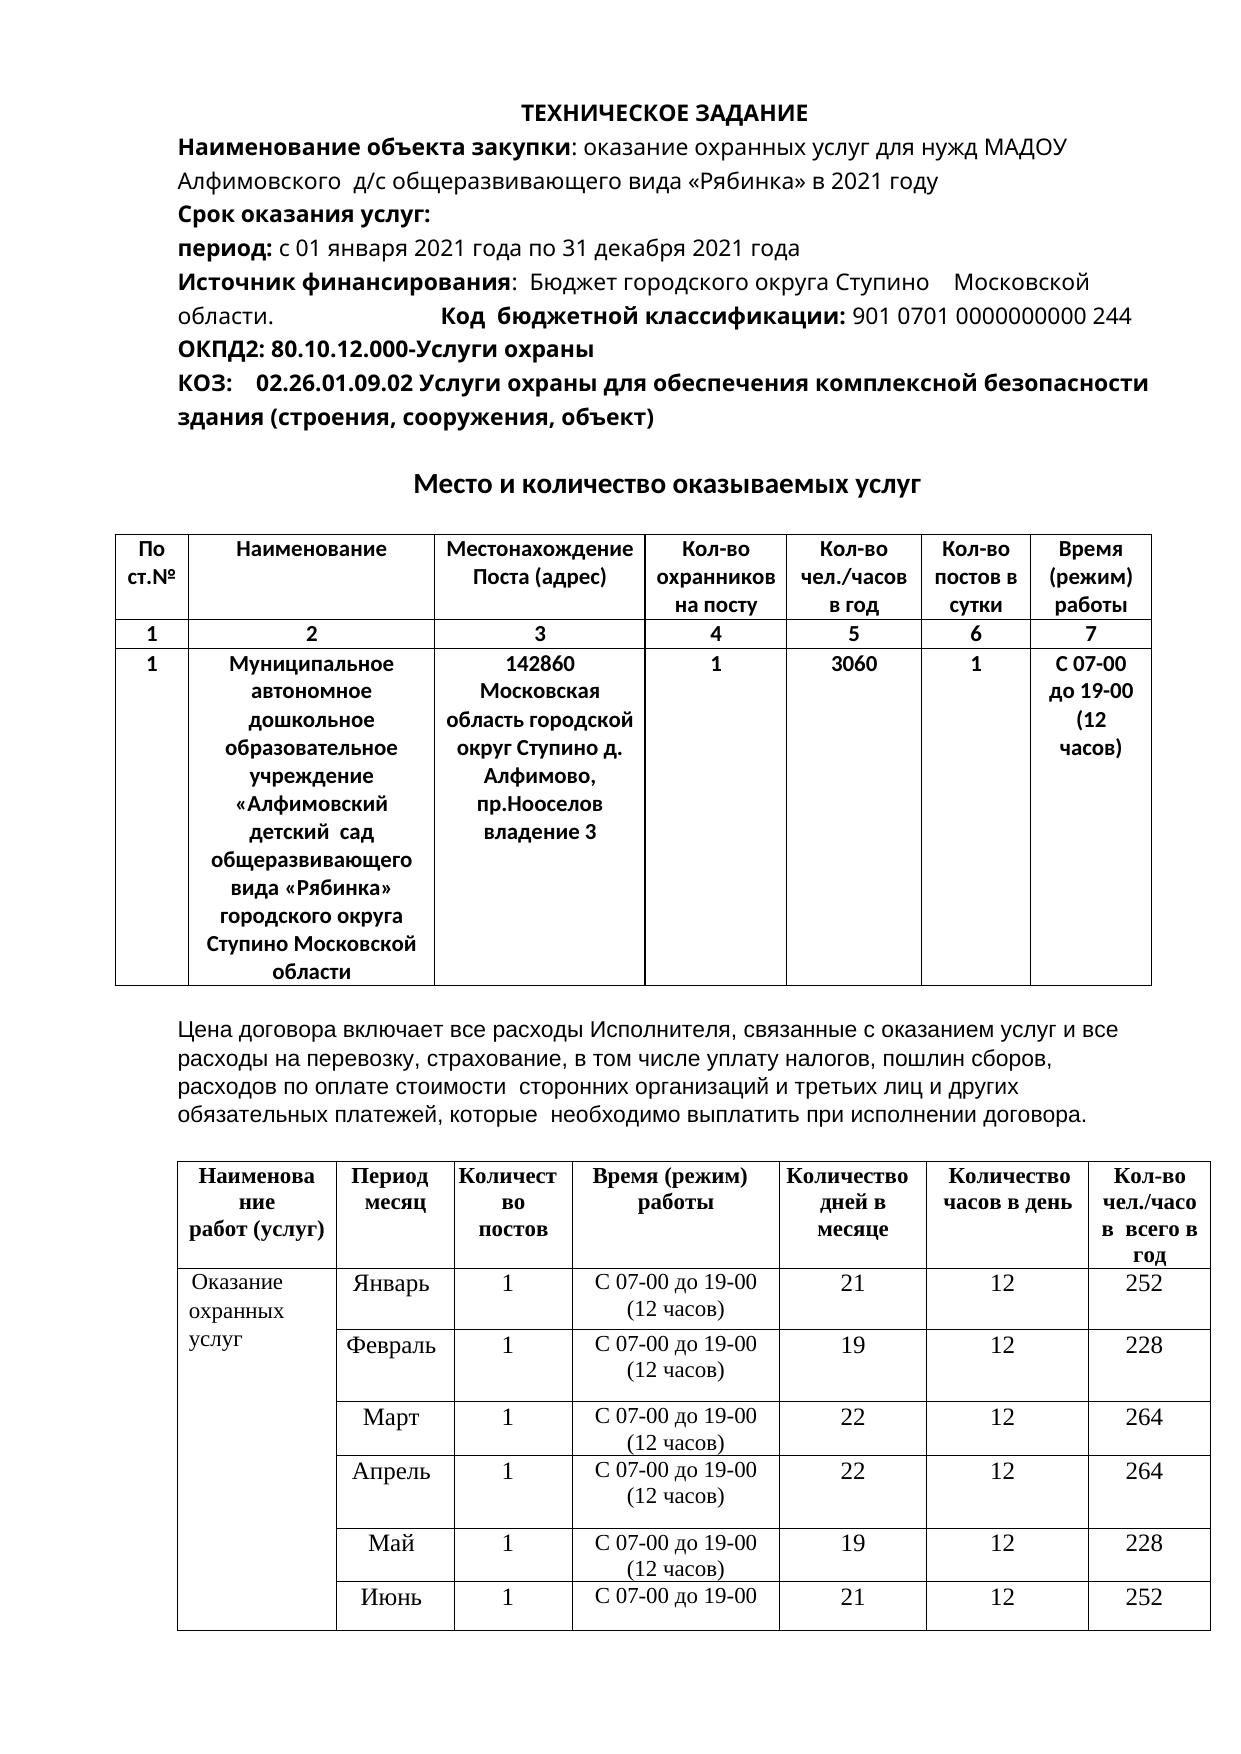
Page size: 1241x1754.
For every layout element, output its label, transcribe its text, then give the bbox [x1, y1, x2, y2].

text Срок оказания услуг: [177, 198, 1152, 229]
table_cell 19 [780, 1330, 926, 1401]
table_cell Оказание охранных услуг [178, 1269, 336, 1630]
table_cell 228 [1089, 1529, 1210, 1581]
table_cell 6 [922, 620, 1030, 648]
table_cell 19 [780, 1529, 926, 1581]
table_cell Май [337, 1529, 454, 1581]
text ТЕХНИЧЕСКОЕ ЗАДАНИЕ [177, 97, 1152, 128]
table_cell 1 [455, 1330, 572, 1401]
table_cell 1 [455, 1582, 572, 1630]
table_cell 22 [780, 1456, 926, 1527]
table_cell 21 [780, 1269, 926, 1329]
text Место и количество оказываемых услуг [177, 465, 1152, 500]
table_cell С 07-00 до 19-00 (12 часов) [573, 1269, 779, 1329]
table_cell 12 [927, 1330, 1088, 1401]
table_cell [573, 1582, 779, 1630]
table_header Время (режим) работы [573, 1162, 779, 1267]
table_cell 7 [1031, 620, 1151, 648]
table_cell Январь [337, 1269, 454, 1329]
table_cell 252 [1089, 1269, 1210, 1329]
table_cell 142860 Московская область городской округ Ступино д. Алфимово, пр.Нооселов владение 3 [435, 649, 644, 985]
table_cell 3060 [787, 649, 921, 985]
table_cell 12 [927, 1456, 1088, 1527]
table_cell 264 [1089, 1456, 1210, 1527]
text КОЗ: 02.26.01.09.02 Услуги охраны для обеспечения комплексной безопасности здания (строения, сооружения, объект) [177, 367, 1152, 432]
table_header Кол-во постов в сутки [922, 535, 1030, 618]
text Наименование объекта закупки: оказание охранных услуг для нужд МАДОУ Алфимовского д/с общеразвивающего вида «Рябинка» в 2021 году [177, 131, 1152, 196]
table_cell 5 [787, 620, 921, 648]
table_cell Июнь [337, 1582, 454, 1630]
table_cell Март [337, 1402, 454, 1455]
table_cell Февраль [337, 1330, 454, 1401]
table_cell 12 [927, 1529, 1088, 1581]
table_header Количество часов в день [927, 1162, 1088, 1267]
text период: с 01 января 2021 года по 31 декабря 2021 года Источник финансирования: Бюджет городского округа Ступино Московской области. Код бюджетной классификации: 901 0701 0000000000 244 ОКПД2: 80.10.12.000-Услуги охраны [177, 232, 1152, 364]
table_cell 228 [1089, 1330, 1210, 1401]
table_cell С 07-00 до 19-00 (12 часов) [573, 1529, 779, 1581]
table_cell 1 [455, 1529, 572, 1581]
table_header Кол-во охранников на посту [646, 535, 786, 618]
table_cell 12 [927, 1582, 1088, 1630]
table_cell 22 [780, 1402, 926, 1455]
table_cell 21 [780, 1582, 926, 1630]
table_cell 3 [435, 620, 644, 648]
table_header Местонахождение Поста (адрес) [435, 535, 644, 618]
table_cell С 07-00 до 19-00 (12 часов) [573, 1330, 779, 1401]
table_cell 1 [922, 649, 1030, 985]
table_cell 1 [116, 649, 188, 985]
table_cell С 07-00 до 19-00 (12 часов) [573, 1402, 779, 1455]
table_header По ст.№ [116, 535, 188, 618]
table_cell 2 [189, 620, 434, 648]
table_cell 4 [646, 620, 786, 648]
table_cell 264 [1089, 1402, 1210, 1455]
table_cell 1 [646, 649, 786, 985]
table_header Период месяц [337, 1162, 454, 1267]
table_cell 252 [1089, 1582, 1210, 1630]
table_header Количество дней в месяце [780, 1162, 926, 1267]
table_cell 12 [927, 1402, 1088, 1455]
table_cell С 07-00 до 19-00 (12 часов) [573, 1456, 779, 1527]
table_header Наименова ние работ (услуг) [178, 1162, 336, 1267]
table_header Время (режим) работы [1031, 535, 1151, 618]
table_cell 12 [927, 1269, 1088, 1329]
table_cell Муниципальное автономное дошкольное образовательное учреждение «Алфимовский детский сад общеразвивающего вида «Рябинка» городского округа Ступино Московской области [189, 649, 434, 985]
table_header Кол-во чел./часов в год [787, 535, 921, 618]
table_cell 1 [455, 1269, 572, 1329]
table_cell 1 [116, 620, 188, 648]
table_header Кол-во чел./часов всего в год [1089, 1162, 1210, 1267]
table_cell 1 [455, 1456, 572, 1527]
table_cell Апрель [337, 1456, 454, 1527]
text Цена договора включает все расходы Исполнителя, связанные с оказанием услуг и все расходы на перевозку, страхование, в том числе уплату налогов, пошлин сборов, расходов по оплате стоимости сторонних организаций и третьих лиц и других обязательных платежей, которые необходимо выплатить при исполнении договора. [177, 1016, 1152, 1128]
table_cell 1 [455, 1402, 572, 1455]
table_header Наименование [189, 535, 434, 618]
table_header Количество постов [455, 1162, 572, 1267]
table_cell С 07-00 до 19-00 (12 часов) [1031, 649, 1151, 985]
